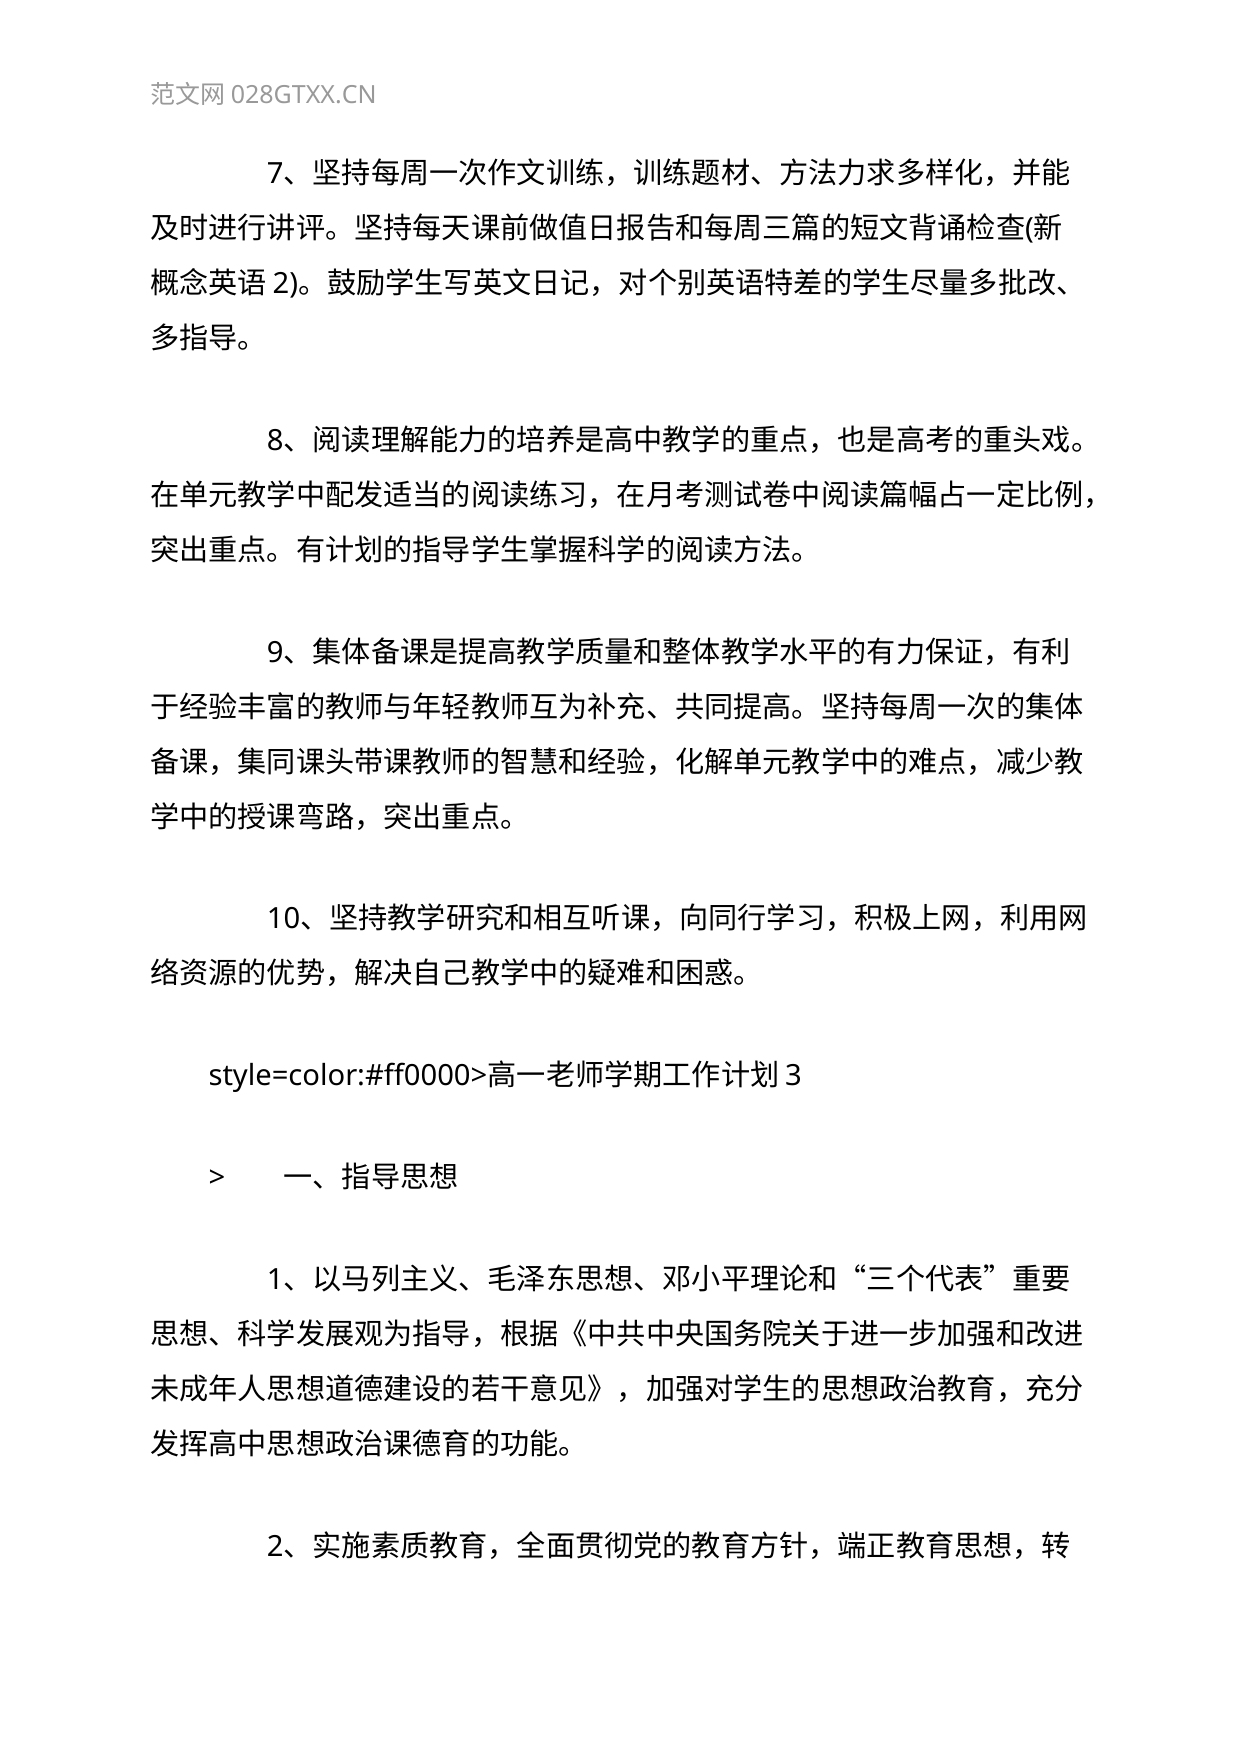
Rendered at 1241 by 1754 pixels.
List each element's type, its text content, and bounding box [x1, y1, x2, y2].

text style=color:#ff0000>高一老师学期工作计划3 [150, 1052, 1090, 1094]
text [150, 1522, 1090, 1565]
text 8、阅读理解能力的培养是高中教学的重点，也是高考的重头戏。在单元教学中配发适当的阅读练习，在月考测试卷中阅读篇幅占一定比例，突出重点。有计划的指导学生掌握科学的阅读方法。 [150, 417, 1090, 569]
text 10、坚持教学研究和相互听课，向同行学习，积极上网，利用网络资源的优势，解决自己教学中的疑难和困惑。 [150, 895, 1090, 992]
text > 一、指导思想 [150, 1154, 1090, 1196]
text 9、集体备课是提高教学质量和整体教学水平的有力保证，有利于经验丰富的教师与年轻教师互为补充、共同提高。坚持每周一次的集体备课，集同课头带课教师的智慧和经验，化解单元教学中的难点，减少教学中的授课弯路，突出重点。 [150, 628, 1090, 836]
text 1、以马列主义、毛泽东思想、邓小平理论和“三个代表”重要思想、科学发展观为指导，根据《中共中央国务院关于进一步加强和改进未成年人思想道德建设的若干意见》，加强对学生的思想政治教育，充分发挥高中思想政治课德育的功能。 [150, 1256, 1090, 1463]
text 7、坚持每周一次作文训练，训练题材、方法力求多样化，并能及时进行讲评。坚持每天课前做值日报告和每周三篇的短文背诵检查(新概念英语2)。鼓励学生写英文日记，对个别英语特差的学生尽量多批改、多指导。 [150, 150, 1090, 357]
